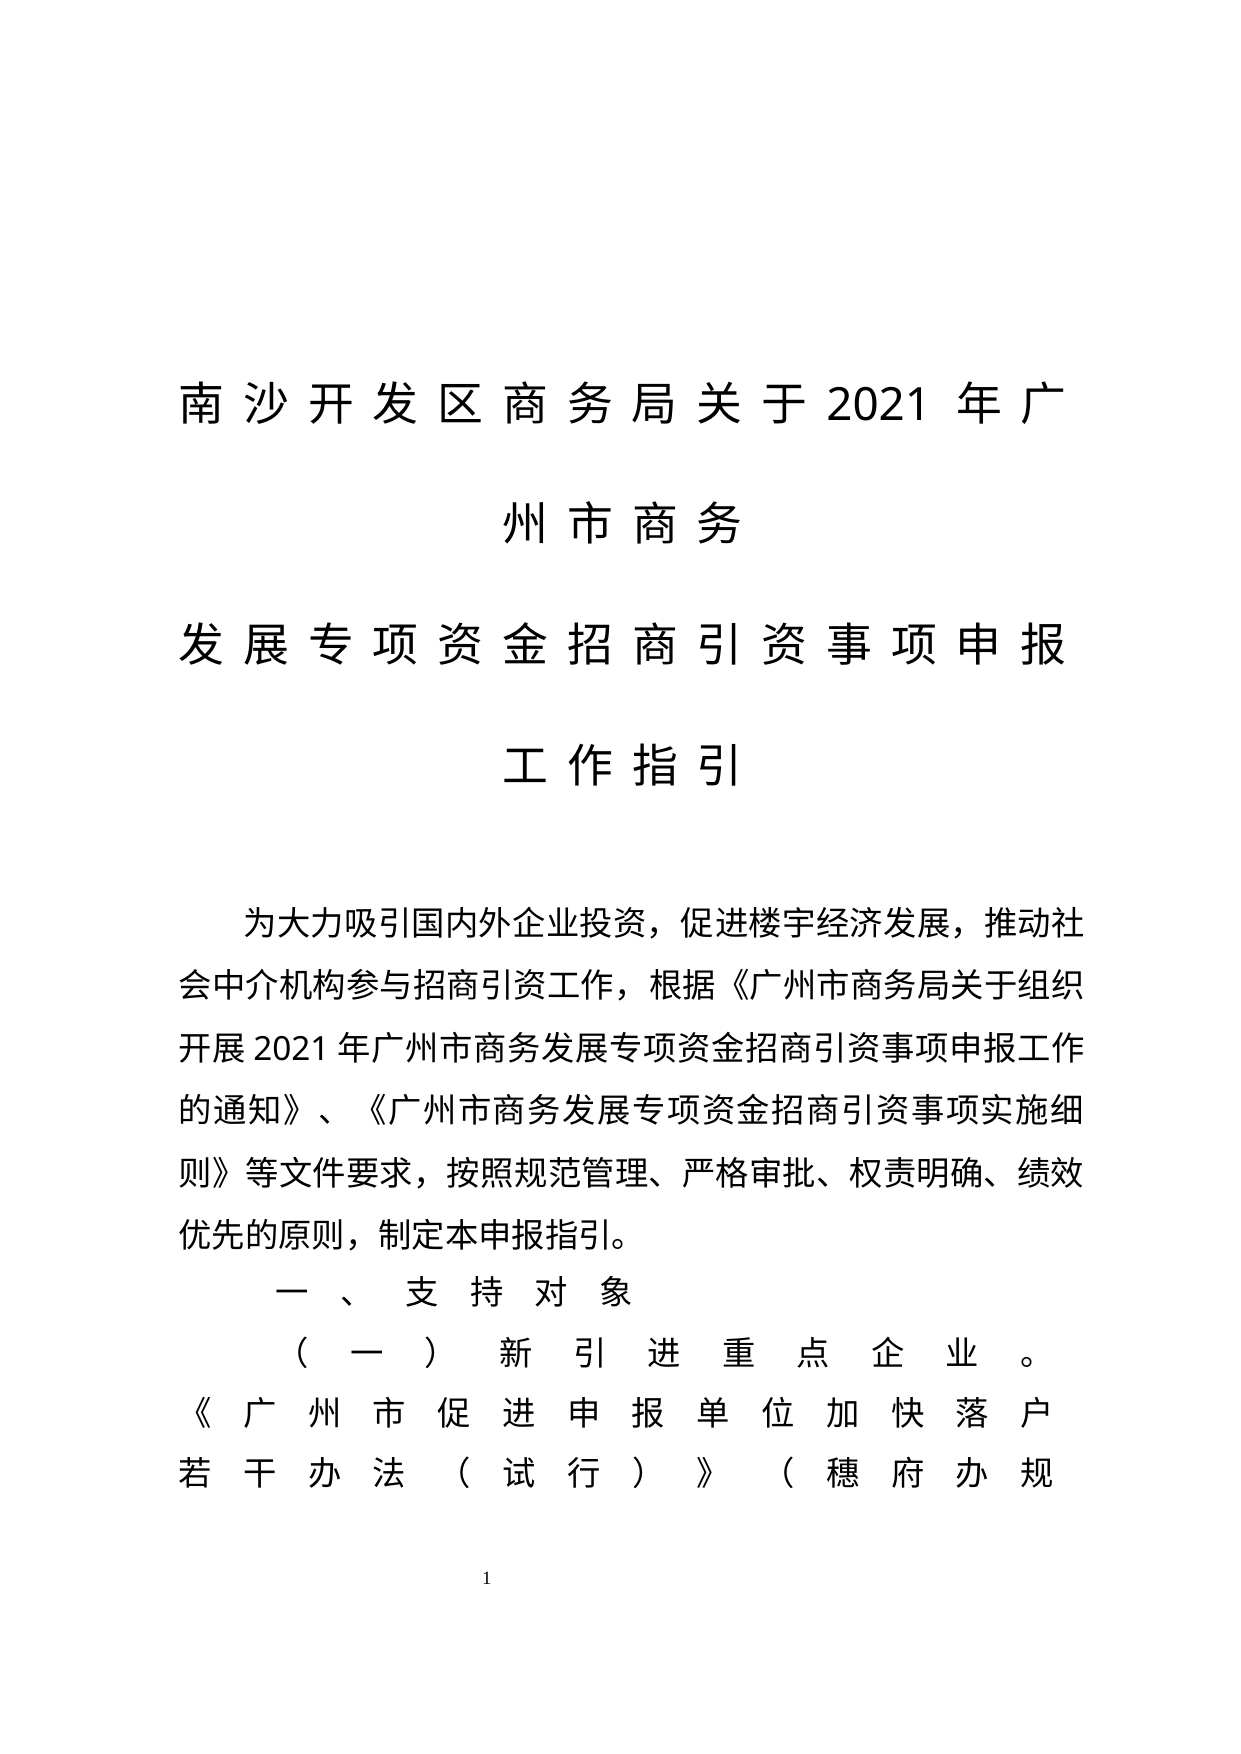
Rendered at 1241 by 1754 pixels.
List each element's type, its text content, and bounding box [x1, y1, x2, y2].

text 发展专项资金招商引资事项申报 [178, 581, 1085, 702]
text 工作指引 [178, 702, 1085, 822]
text 一、支持对象 [178, 1260, 1085, 1320]
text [178, 1320, 1085, 1501]
text 南沙开发区商务局关于2021年广州市商务 [178, 340, 1085, 581]
text 为大力吸引国内外企业投资，促进楼宇经济发展，推动社会中介机构参与招商引资工作，根据《广州市商务局关于组织开展2021年广州市商务发展专项资金招商引资事项申报工作的通知》、《广州市商务发展专项资金招商引资事项实施细则》等文件要求，按照规范管理、严格审批、权责明确、绩效优先的原则，制定本申报指引。 [178, 885, 1085, 1260]
